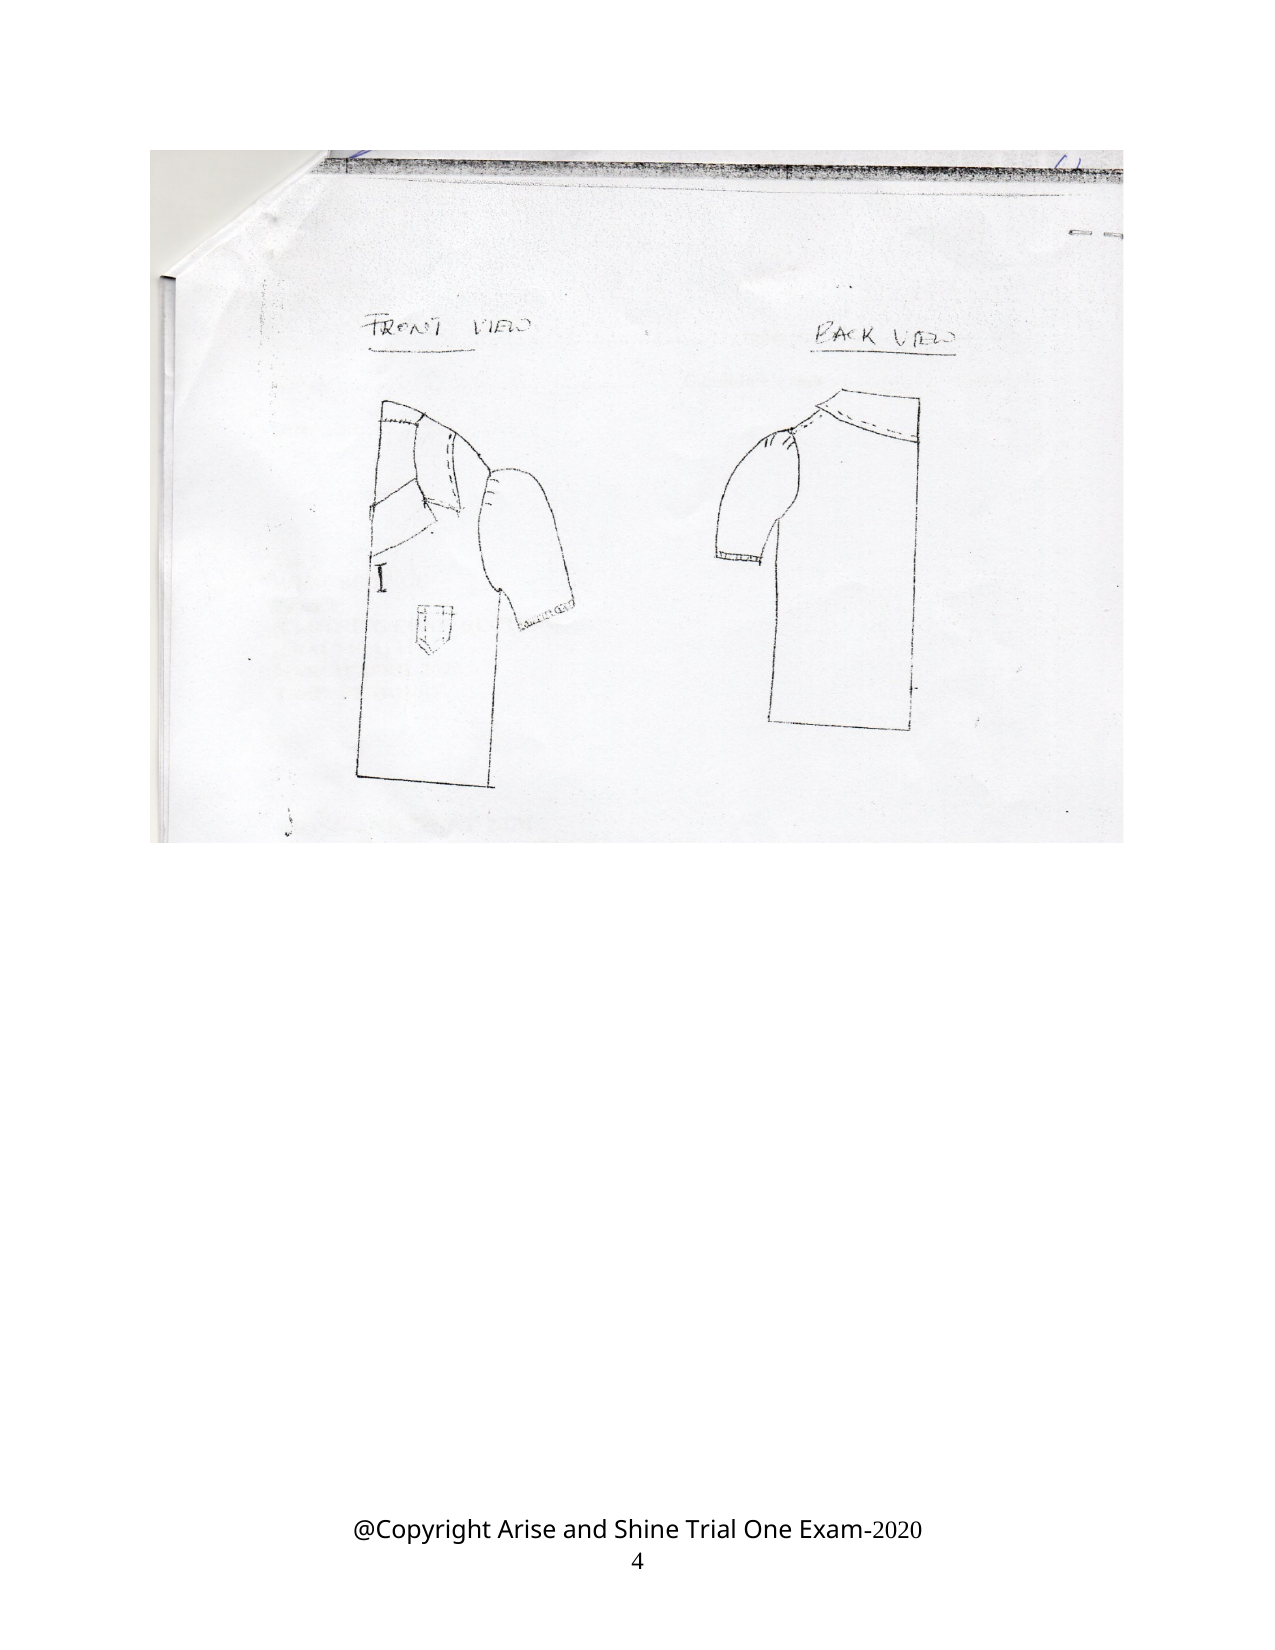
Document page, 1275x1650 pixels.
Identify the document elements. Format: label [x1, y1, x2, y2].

picture [150, 150, 1124, 843]
